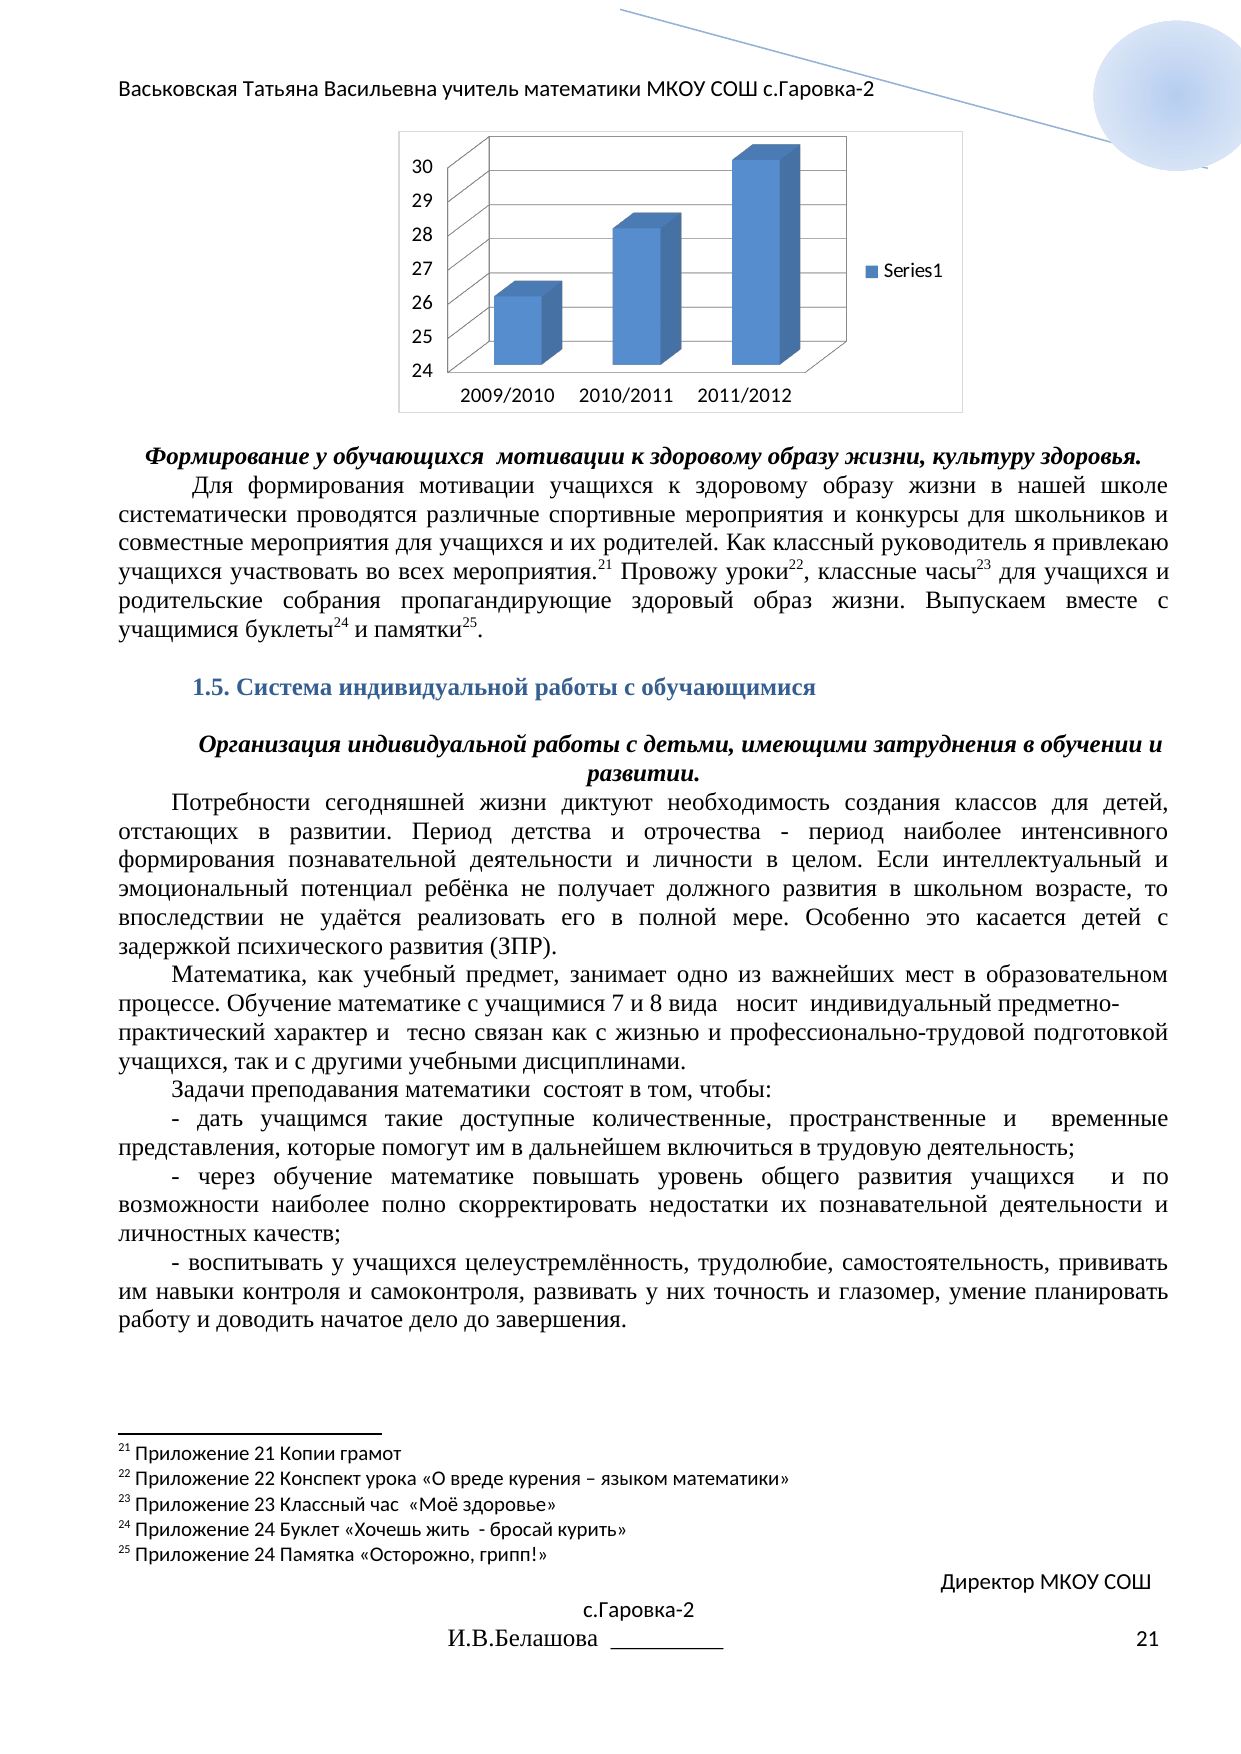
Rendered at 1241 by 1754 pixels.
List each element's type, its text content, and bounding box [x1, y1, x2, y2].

text практический характер и тесно связан как с жизнью и профессионально-трудовой подготовкой учащихся, так и с другими учебными дисциплинами. [118, 1017, 1169, 1074]
text Для формирования мотивации учащихся к здоровому образу жизни в нашей школе систематически проводятся различные спортивные мероприятия и конкурсы для школьников и совместные мероприятия для учащихся и их родителей. Как классный руководитель я привлекаю учащихся участвовать во всех мероприятия. Провожу уроки, классные часы для учащихся и родительские собрания пропагандирующие здоровый образ жизни. Выпускаем вместе с учащимися буклеты и памятки. [118, 470, 1169, 642]
text Организация индивидуальной работы с детьми, имеющими затруднения в обучении и развитии. [118, 729, 1169, 787]
text Математика, как учебный предмет, занимает одно из важнейших мест в образовательном процессе. Обучение математике с учащимися 7 и 8 вида носит индивидуальный предметно- [118, 959, 1169, 1017]
text - воспитывать у учащихся целеустремлённость, трудолюбие, самостоятельность, прививать им навыки контроля и самоконтроля, развивать у них точность и глазомер, умение планировать работу и доводить начатое дело до завершения. [118, 1247, 1169, 1333]
text - дать учащимся такие доступные количественные, пространственные и временные представления, которые помогут им в дальнейшем включиться в трудовую деятельность; [118, 1103, 1169, 1161]
text Формирование у обучающихся мотивации к здоровому образу жизни, культуру здоровья. [118, 441, 1169, 470]
text Задачи преподавания математики состоят в том, чтобы: [118, 1074, 1169, 1103]
text Потребности сегодняшней жизни диктуют необходимость создания классов для детей, отстающих в развитии. Период детства и отрочества - период наиболее интенсивного формирования познавательной деятельности и личности в целом. Если интеллектуальный и эмоциональный потенциал ребёнка не получает должного развития в школьном возрасте, то впоследствии не удаётся реализовать его в полной мере. Особенно это касается детей с задержкой психического развития (ЗПР). [118, 787, 1169, 959]
text 1.5. Система индивидуальной работы с обучающимися [118, 672, 1169, 700]
text - через обучение математике повышать уровень общего развития учащихся и по возможности наиболее полно скорректировать недостатки их познавательной деятельности и личностных качеств; [118, 1161, 1169, 1247]
